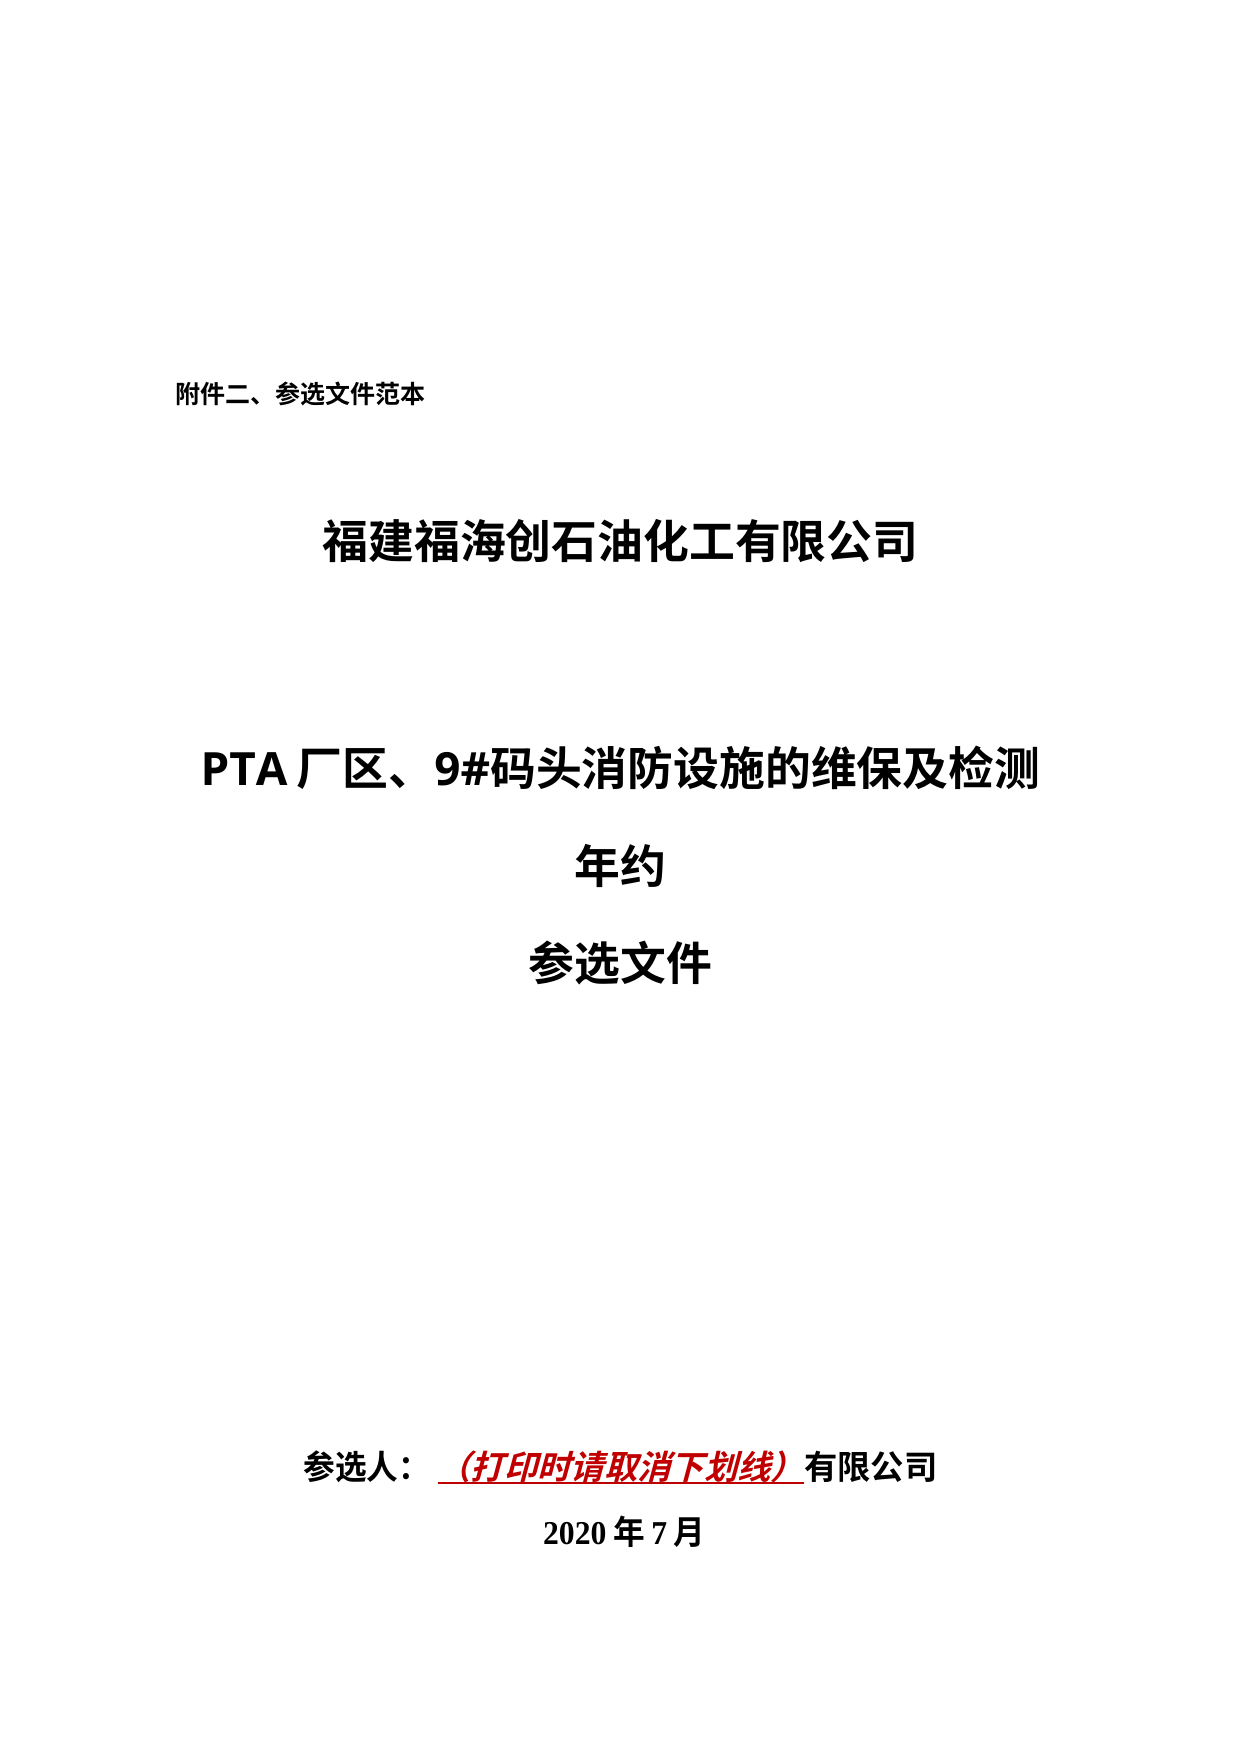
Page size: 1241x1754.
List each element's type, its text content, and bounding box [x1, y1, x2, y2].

text 福建福海创石油化工有限公司 [175, 490, 1065, 587]
text 参选人： （打印时请取消下划线）有限公司 [175, 1432, 1065, 1497]
text 附件二、参选文件范本 [175, 360, 1065, 425]
text PTA厂区、9#码头消防设施的维保及检测 [175, 717, 1065, 815]
text 2020年7月 [175, 1497, 1065, 1562]
text 年约 [175, 815, 1065, 912]
text 参选文件 [175, 912, 1065, 1010]
